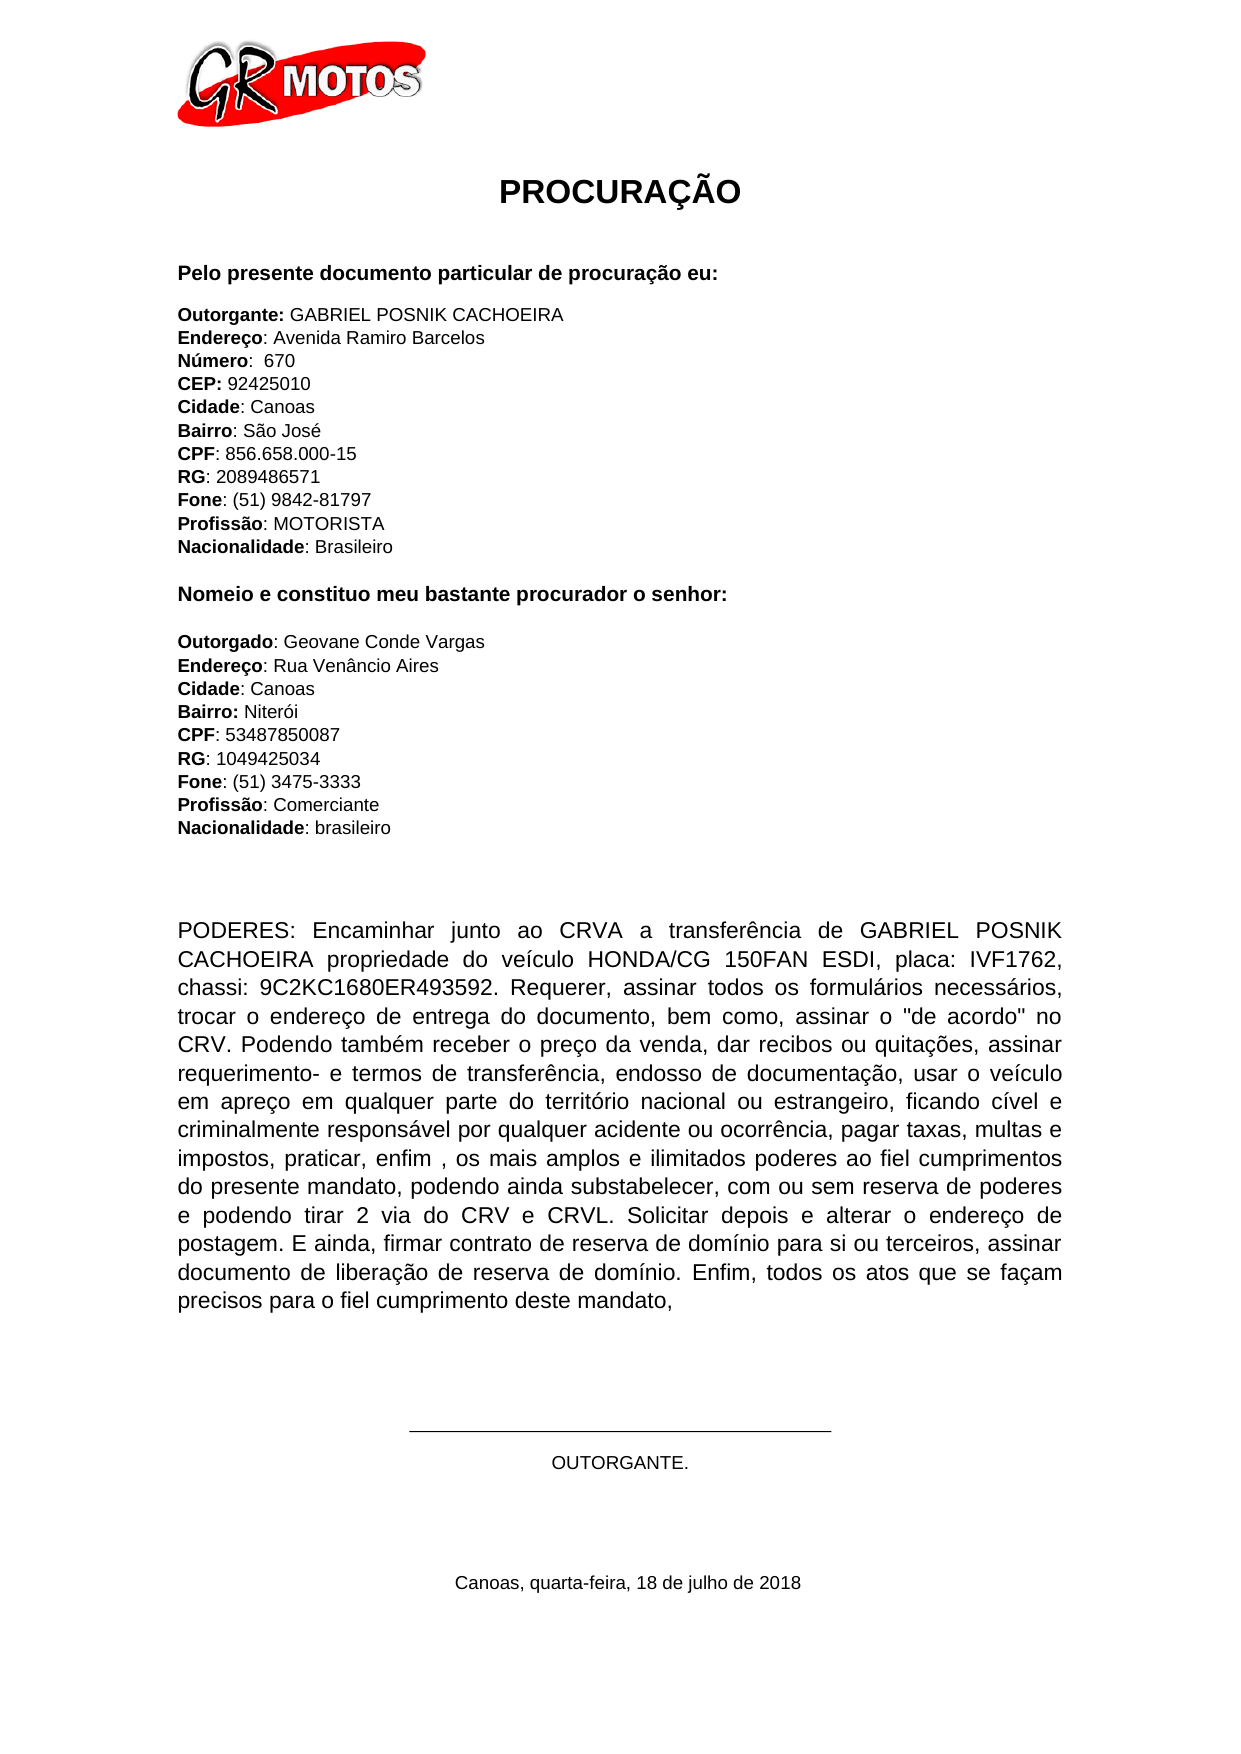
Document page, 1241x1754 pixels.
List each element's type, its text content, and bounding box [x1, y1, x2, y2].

text Cidade: Canoas [177, 396, 1063, 418]
text CEP: 92425010 [177, 373, 1063, 395]
text Outorgado: Geovane Conde Vargas [177, 631, 1063, 653]
text CPF: 53487850087 [177, 724, 1063, 746]
text RG: 2089486571 [177, 466, 1063, 488]
text Nacionalidade: Brasileiro [177, 536, 1063, 557]
text Pelo presente documento particular de procuração eu: [177, 261, 1063, 285]
text Fone: (51) 3475-3333 [177, 771, 1063, 792]
text Bairro: Niterói [177, 701, 1063, 722]
text Cidade: Canoas [177, 678, 1063, 699]
text CPF: 856.658.000-15 [177, 443, 1063, 464]
subtitle PROCURAÇÃO [177, 173, 1063, 211]
text Endereço: Rua Venâncio Aires [177, 654, 1063, 676]
text Canoas, quarta-feira, 18 de julho de 2018 [177, 1572, 1063, 1593]
picture [177, 23, 461, 142]
text Fone: (51) 9842-81797 [177, 489, 1063, 511]
text RG: 1049425034 [177, 747, 1063, 769]
text Outorgante: GABRIEL POSNIK CACHOEIRA [177, 303, 1063, 325]
text Endereço: Avenida Ramiro Barcelos [177, 327, 1063, 348]
text PODERES: Encaminhar junto ao CRVA a transferência de GABRIEL POSNIK CACHOEIRA propriedade do veículo HONDA/CG 150FAN ESDI, placa: IVF1762, chassi: 9C2KC1680ER493592. Requerer, assinar todos os formulários necessários, trocar o endereço de entrega do documento, bem como, assinar o "de acordo" no CRV. Podendo também receber o preço da venda, dar recibos ou quitações, assinar requerimento- e termos de transferência, endosso de documentação, usar o veículo em apreço em qualquer parte do território nacional ou estrangeiro, ficando cível e criminalmente responsável por qualquer acidente ou ocorrência, pagar taxas, multas e impostos, praticar, enfim , os mais amplos e ilimitados poderes ao fiel cumprimentos do presente mandato, podendo ainda substabelecer, com ou sem reserva de poderes e podendo tirar 2 via do CRV e CRVL. Solicitar depois e alterar o endereço de postagem. E ainda, firmar contrato de reserva de domínio para si ou terceiros, assinar documento de liberação de reserva de domínio. Enfim, todos os atos que se façam precisos para o fiel cumprimento deste mandato, [177, 917, 1063, 1313]
text Nomeio e constituo meu bastante procurador o senhor: [177, 582, 1063, 606]
text OUTORGANTE. [177, 1452, 1063, 1473]
text Bairro: São José [177, 419, 1063, 441]
text Nacionalidade: brasileiro [177, 817, 1063, 839]
text Número: 670 [177, 350, 1063, 371]
text Profissão: MOTORISTA [177, 512, 1063, 534]
text Profissão: Comerciante [177, 794, 1063, 815]
